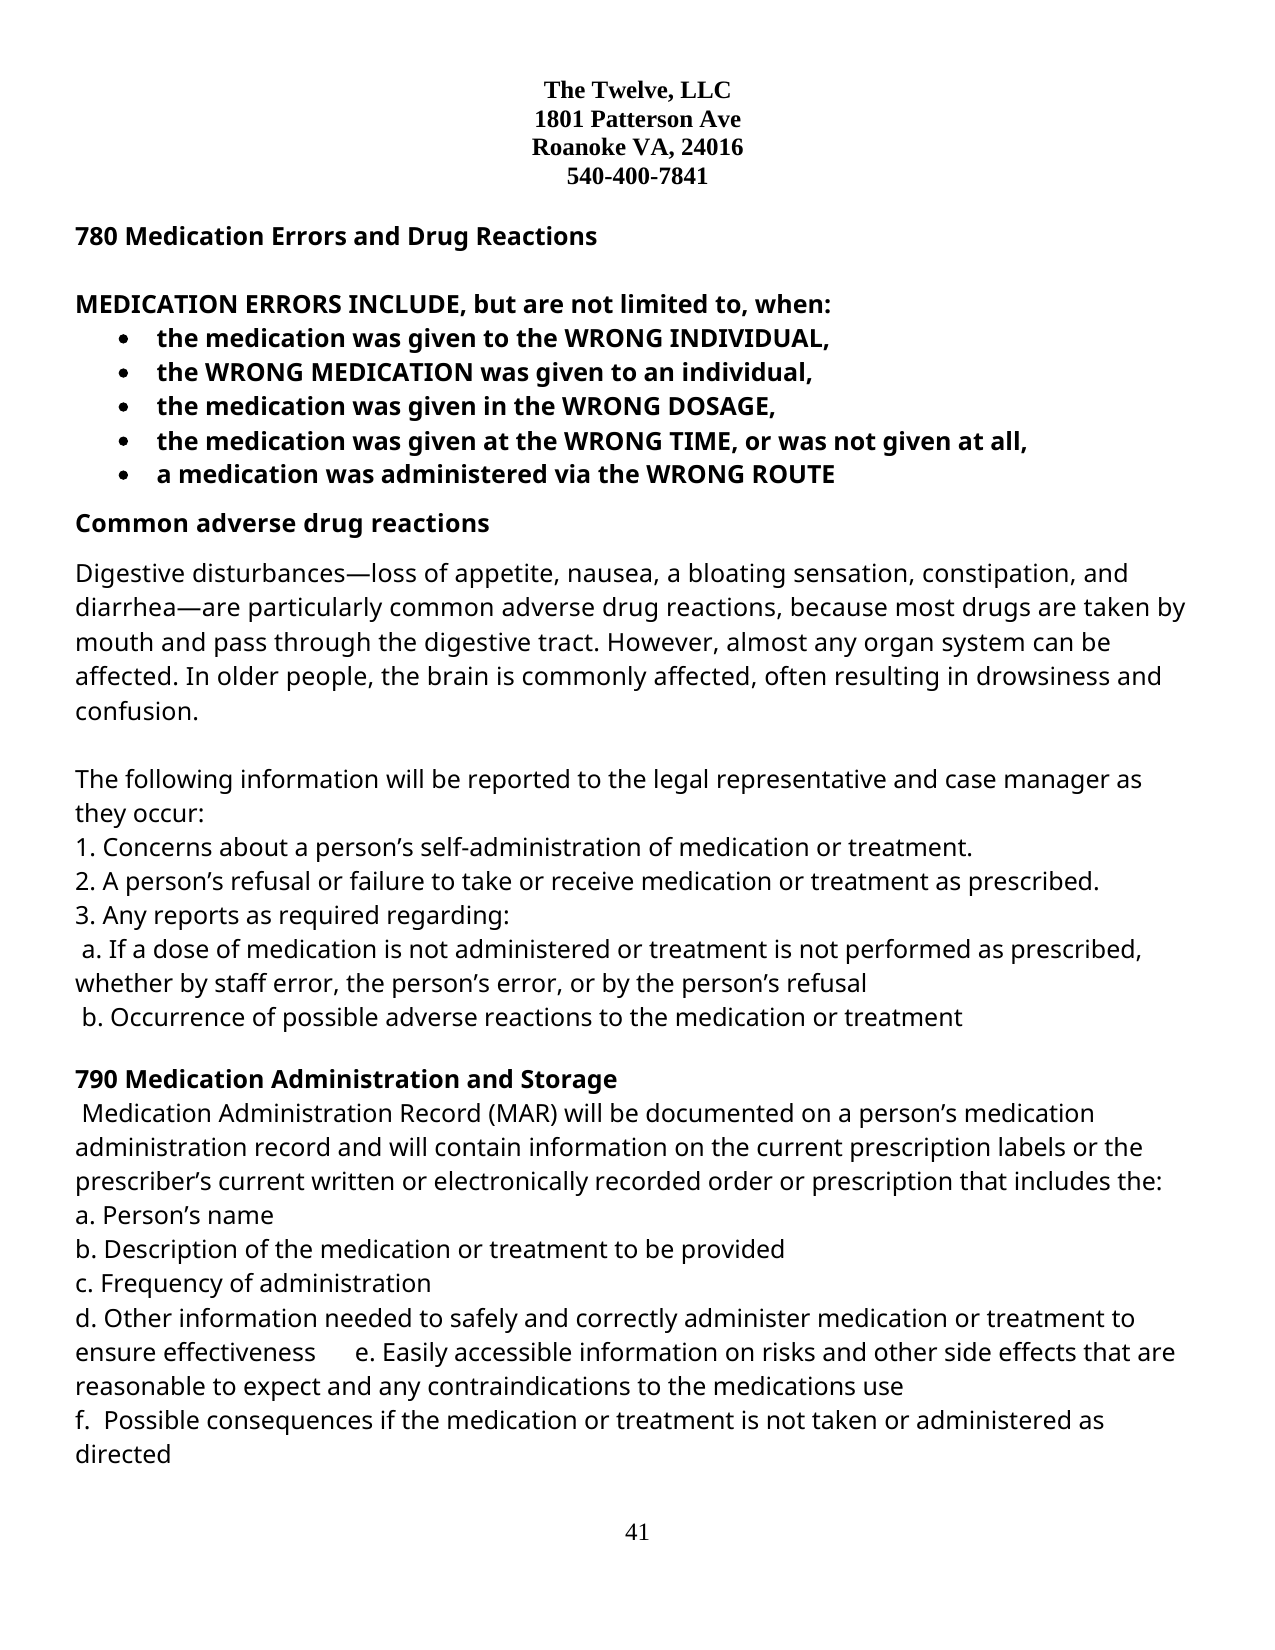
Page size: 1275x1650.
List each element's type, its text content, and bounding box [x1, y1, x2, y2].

list the medication was given to the WRONG INDIVIDUAL, [119, 321, 1200, 355]
text b. Occurrence of possible adverse reactions to the medication or treatment [75, 1000, 1200, 1034]
list a medication was administered via the WRONG ROUTE [119, 457, 1200, 491]
text a. Person’s name [75, 1198, 1200, 1232]
text f. Possible consequences if the medication or treatment is not taken or administered as directed [75, 1402, 1200, 1471]
list the WRONG MEDICATION was given to an individual, [119, 355, 1200, 389]
text 780 Medication Errors and Drug Reactions [75, 219, 1200, 253]
list the medication was given in the WRONG DOSAGE, [119, 389, 1200, 423]
text Digestive disturbances—loss of appetite, nausea, a bloating sensation, constipation, and diarrhea—are particularly common adverse drug reactions, because most drugs are taken by mouth and pass through the digestive tract. However, almost any organ system can be affected. In older people, the brain is commonly affected, often resulting in drowsiness and confusion. [75, 555, 1200, 727]
text 3. Any reports as required regarding: [75, 897, 1200, 932]
text Common adverse drug reactions [75, 491, 1200, 540]
text 790 Medication Administration and Storage [75, 1062, 1200, 1096]
text a. If a dose of medication is not administered or treatment is not performed as prescribed, whether by staff error, the person’s error, or by the person’s refusal [75, 932, 1200, 1000]
text 1. Concerns about a person’s self-administration of medication or treatment. [75, 829, 1200, 863]
text Medication Administration Record (MAR) will be documented on a person’s medication administration record and will contain information on the current prescription labels or the prescriber’s current written or electronically recorded order or prescription that includes the: [75, 1096, 1200, 1198]
text c. Frequency of administration [75, 1266, 1200, 1300]
text MEDICATION ERRORS INCLUDE, but are not limited to, when: [75, 287, 1200, 321]
text 2. A person’s refusal or failure to take or receive medication or treatment as prescribed. [75, 863, 1200, 897]
text d. Other information needed to safely and correctly administer medication or treatment to ensure effectiveness e. Easily accessible information on risks and other side effects that are reasonable to expect and any contraindications to the medications use [75, 1300, 1200, 1402]
text The following information will be reported to the legal representative and case manager as they occur: [75, 761, 1200, 829]
text b. Description of the medication or treatment to be provided [75, 1232, 1200, 1266]
list the medication was given at the WRONG TIME, or was not given at all, [119, 423, 1200, 457]
